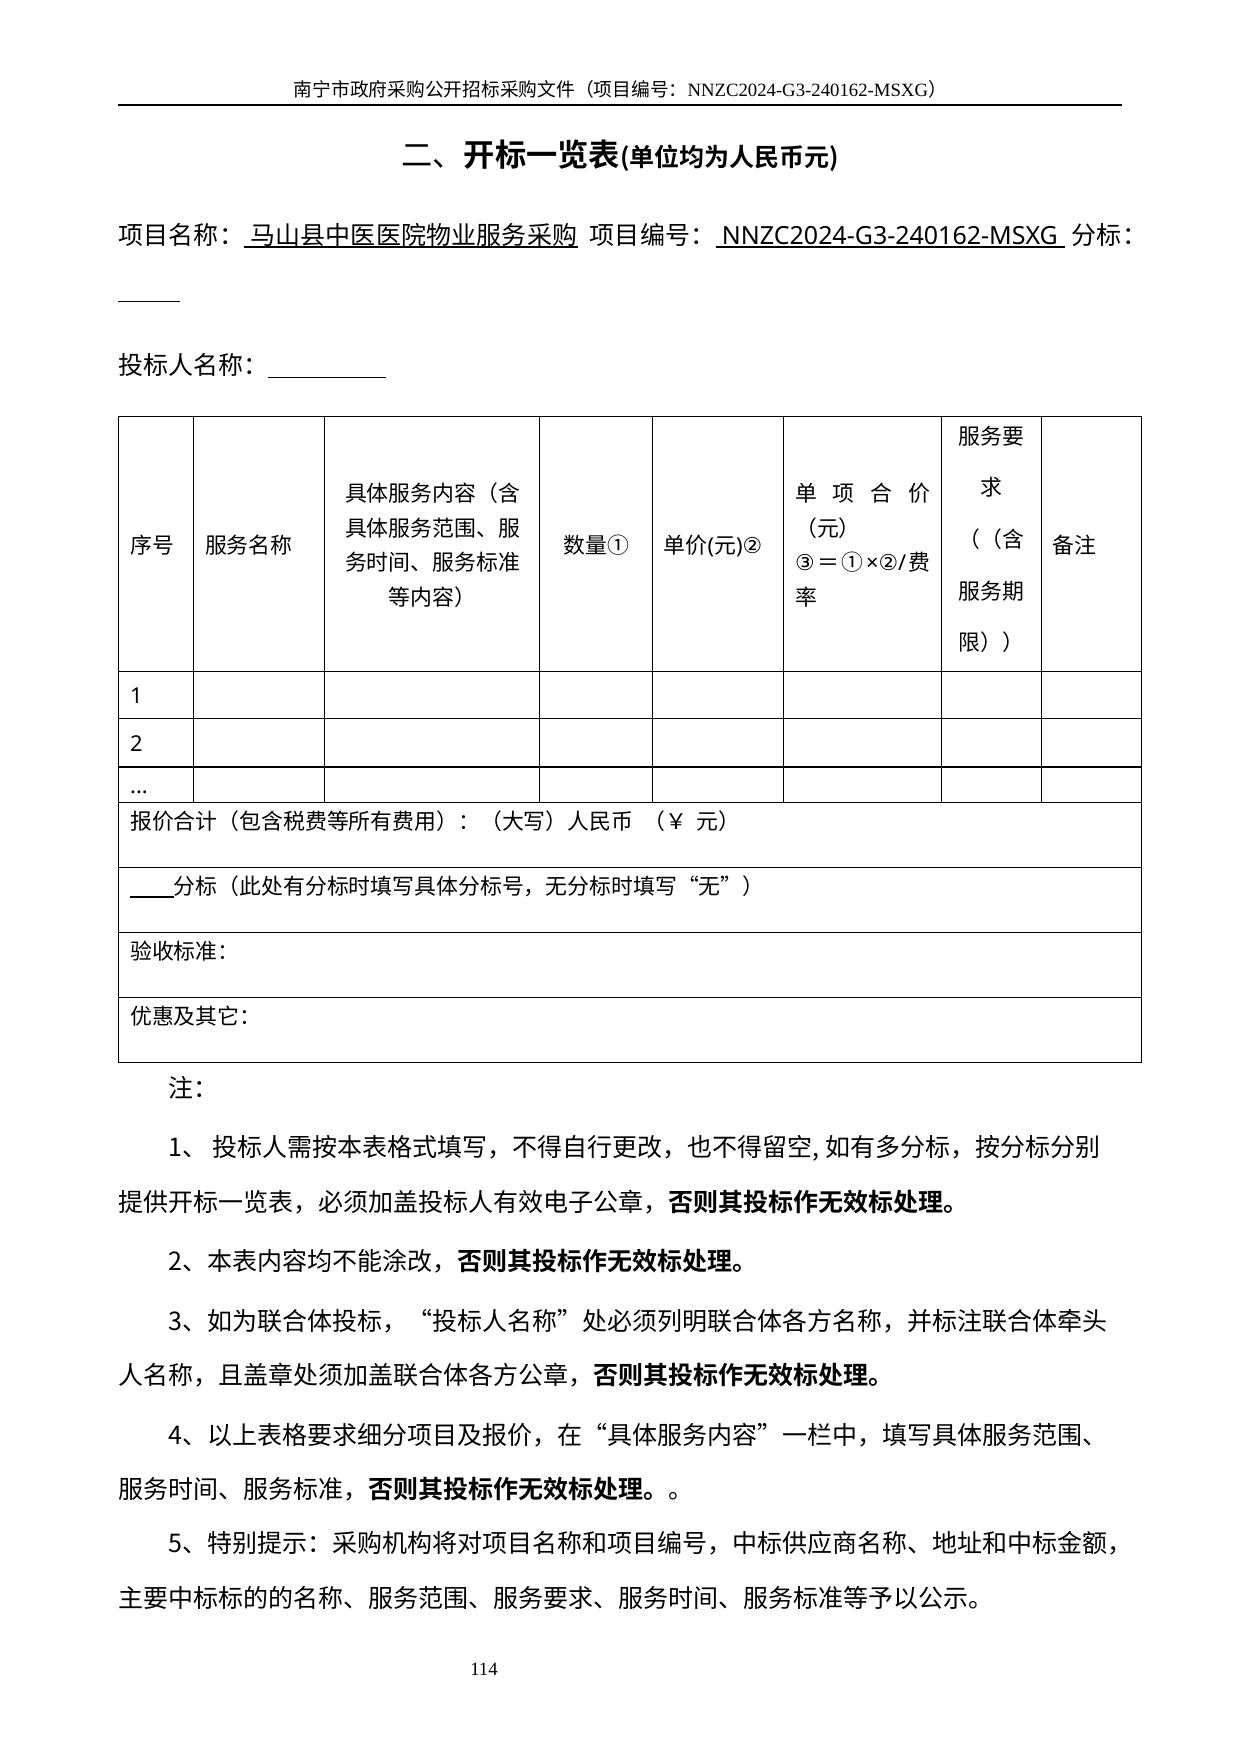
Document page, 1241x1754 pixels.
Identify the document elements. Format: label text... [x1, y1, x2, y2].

table_cell [653, 672, 783, 718]
table_cell [784, 768, 941, 802]
table_cell 报价合计（包含税费等所有费用）：（大写）人民币 （￥ 元） [119, 803, 1141, 867]
table_cell [653, 768, 783, 802]
table_cell [325, 768, 539, 802]
text 3、如为联合体投标，“投标人名称”处必须列明联合体各方名称，并标注联合体牵头人名称，且盖章处须加盖联合体各方公章，否则其投标作无效标处理。 [118, 1301, 1122, 1392]
table_header 单价(元)② [653, 417, 783, 671]
table_cell [1042, 768, 1141, 802]
table_cell [942, 719, 1041, 766]
text 二、开标一览表(单位均为人民币元) [118, 118, 1122, 187]
table_cell 1 [119, 672, 193, 718]
table_cell [194, 719, 324, 766]
table_cell [194, 672, 324, 718]
text 4、以上表格要求细分项目及报价，在“具体服务内容”一栏中，填写具体服务范围、服务时间、服务标准，否则其投标作无效标处理。。 [118, 1415, 1122, 1506]
text 1、 投标人需按本表格式填写，不得自行更改，也不得留空, 如有多分标，按分标分别提供开标一览表，必须加盖投标人有效电子公章，否则其投标作无效标处理。 [118, 1128, 1122, 1218]
table_cell [325, 719, 539, 766]
table_cell [653, 719, 783, 766]
table_cell 2 [119, 719, 193, 766]
table_header 具体服务内容（含具体服务范围、服务时间、服务标准等内容） [325, 417, 539, 671]
table_cell [194, 768, 324, 802]
table_header 数量① [540, 417, 652, 671]
table_cell [540, 768, 652, 802]
table_header 单项合价（元） ③＝①×②/费率 [784, 417, 941, 671]
table_cell [325, 672, 539, 718]
table_header 序号 [119, 417, 193, 671]
table_cell [784, 672, 941, 718]
table_cell [784, 719, 941, 766]
table_cell [540, 672, 652, 718]
table_header 服务名称 [194, 417, 324, 671]
table_cell [540, 719, 652, 766]
table_header 备注 [1042, 417, 1141, 671]
text 注： [118, 1068, 1122, 1104]
table_cell 优惠及其它： [119, 998, 1141, 1062]
table_cell [942, 672, 1041, 718]
text 2、本表内容均不能涂改，否则其投标作无效标处理。 [118, 1242, 1122, 1278]
table_cell ... [119, 768, 193, 802]
table_header 服务要求（（含服务期限）） [942, 417, 1041, 671]
table_cell [942, 768, 1041, 802]
table_cell 验收标准： [119, 933, 1141, 997]
table_cell [1042, 672, 1141, 718]
table_cell [1042, 719, 1141, 766]
text 项目名称： 马山县中医医院物业服务采购 项目编号： NNZC2024-G3-240162-MSXG 分标： [118, 215, 1122, 306]
text 投标人名称： [118, 329, 1122, 398]
text 5、特别提示：采购机构将对项目名称和项目编号，中标供应商名称、地址和中标金额，主要中标标的的名称、服务范围、服务要求、服务时间、服务标准等予以公示。 [118, 1524, 1122, 1614]
table_cell 分标（此处有分标时填写具体分标号，无分标时填写“无”） [119, 868, 1141, 932]
